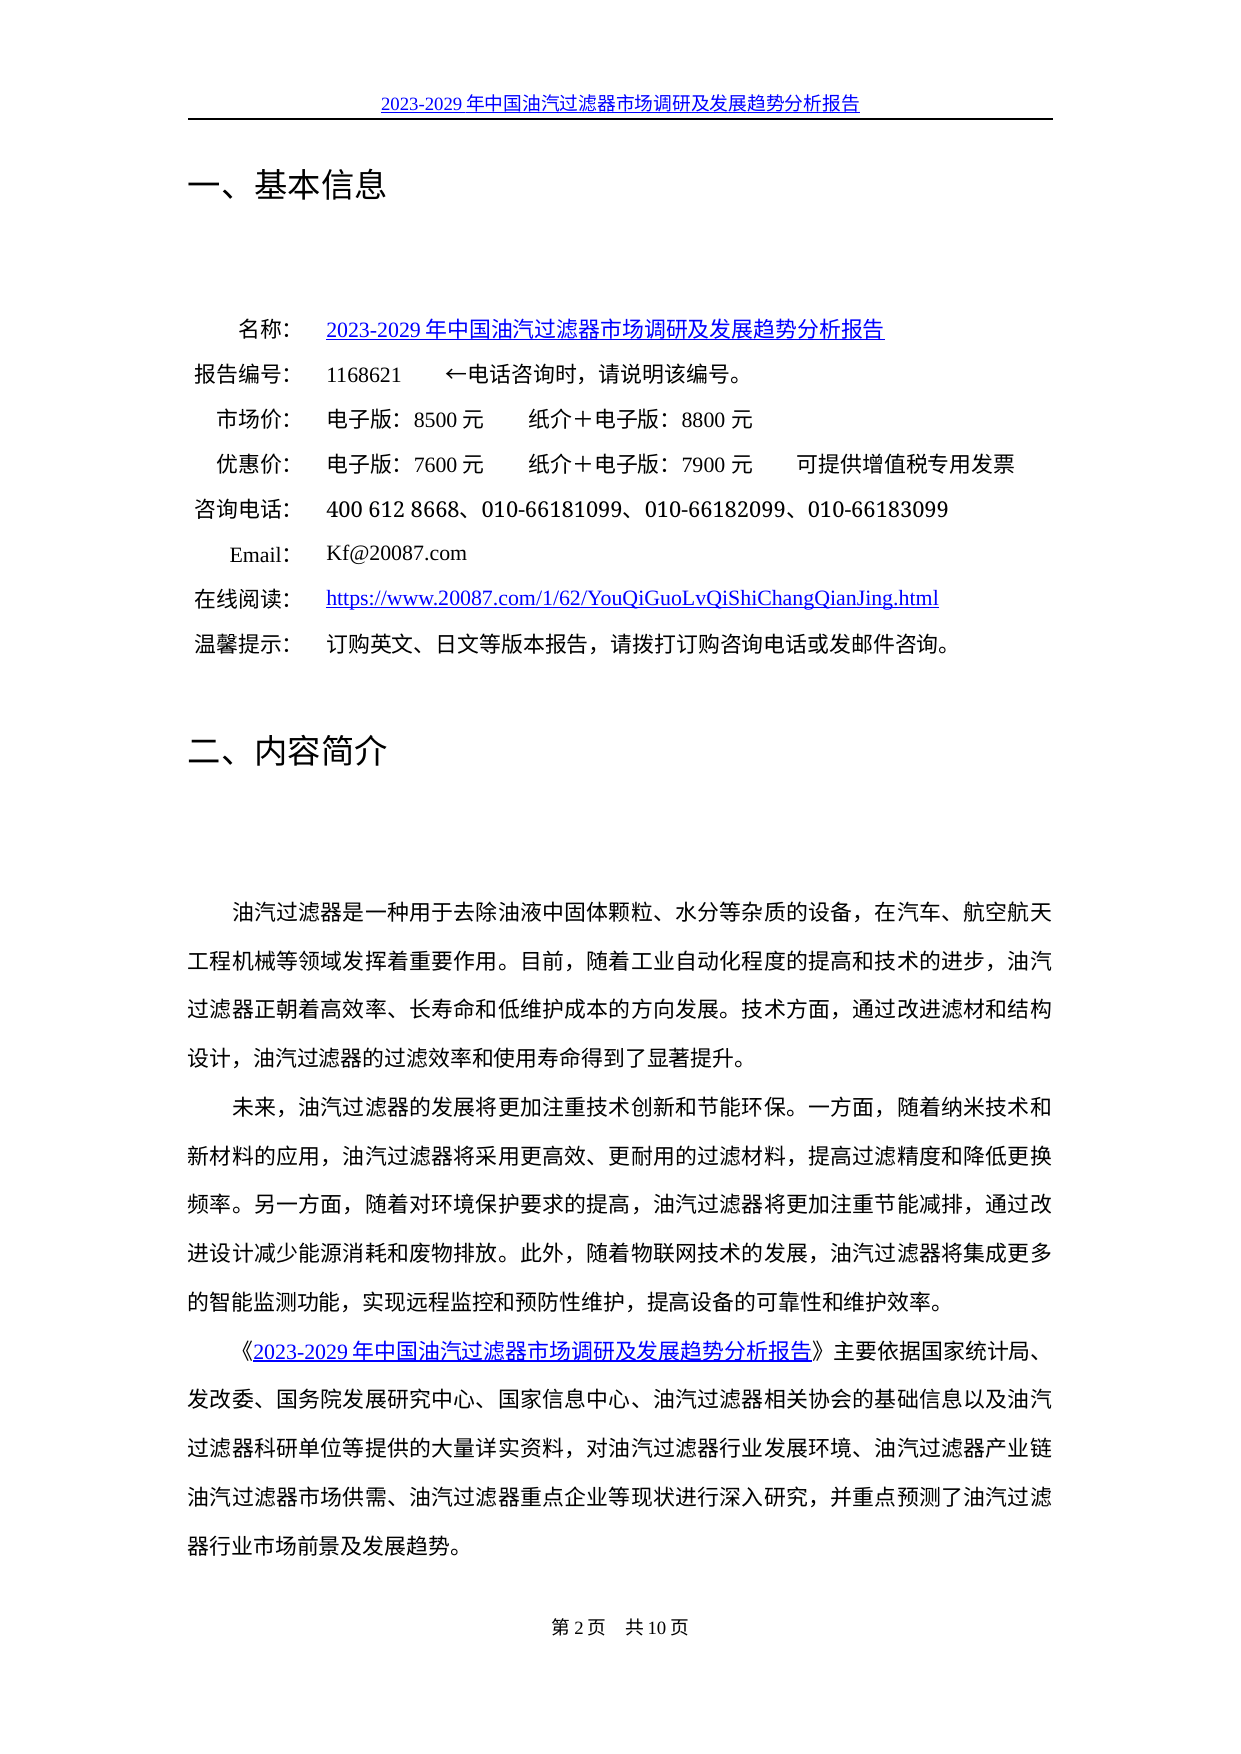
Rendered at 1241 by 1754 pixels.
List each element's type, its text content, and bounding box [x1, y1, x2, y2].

table_cell 订购英文、日文等版本报告，请拨打订购咨询电话或发邮件咨询。 [315, 627, 1073, 672]
table_cell 400 612 8668、010-66181099、010-66182099、010-66183099 [315, 492, 1073, 537]
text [187, 894, 1053, 1561]
table_cell 在线阅读： [167, 582, 315, 627]
table_cell 优惠价： [167, 447, 315, 492]
title 一、基本信息 [187, 150, 1053, 215]
table_cell 电子版：8500 元 纸介＋电子版：8800 元 [315, 402, 1073, 447]
title 二、内容简介 [187, 717, 1053, 782]
table_header 2023-2029年中国油汽过滤器市场调研及发展趋势分析报告 [315, 312, 1073, 357]
table_cell [315, 582, 1073, 627]
table_cell Email： [167, 537, 315, 582]
table_cell 咨询电话： [167, 492, 315, 537]
table_cell 报告编号： [167, 357, 315, 402]
table_cell Kf@20087.com [315, 537, 1073, 582]
table_header 名称： [167, 312, 315, 357]
table_cell 电子版：7600 元 纸介＋电子版：7900 元 可提供增值税专用发票 [315, 447, 1073, 492]
table_cell 市场价： [167, 402, 315, 447]
table_cell 温馨提示： [167, 627, 315, 672]
table_cell 1168621 ←电话咨询时，请说明该编号。 [315, 357, 1073, 402]
